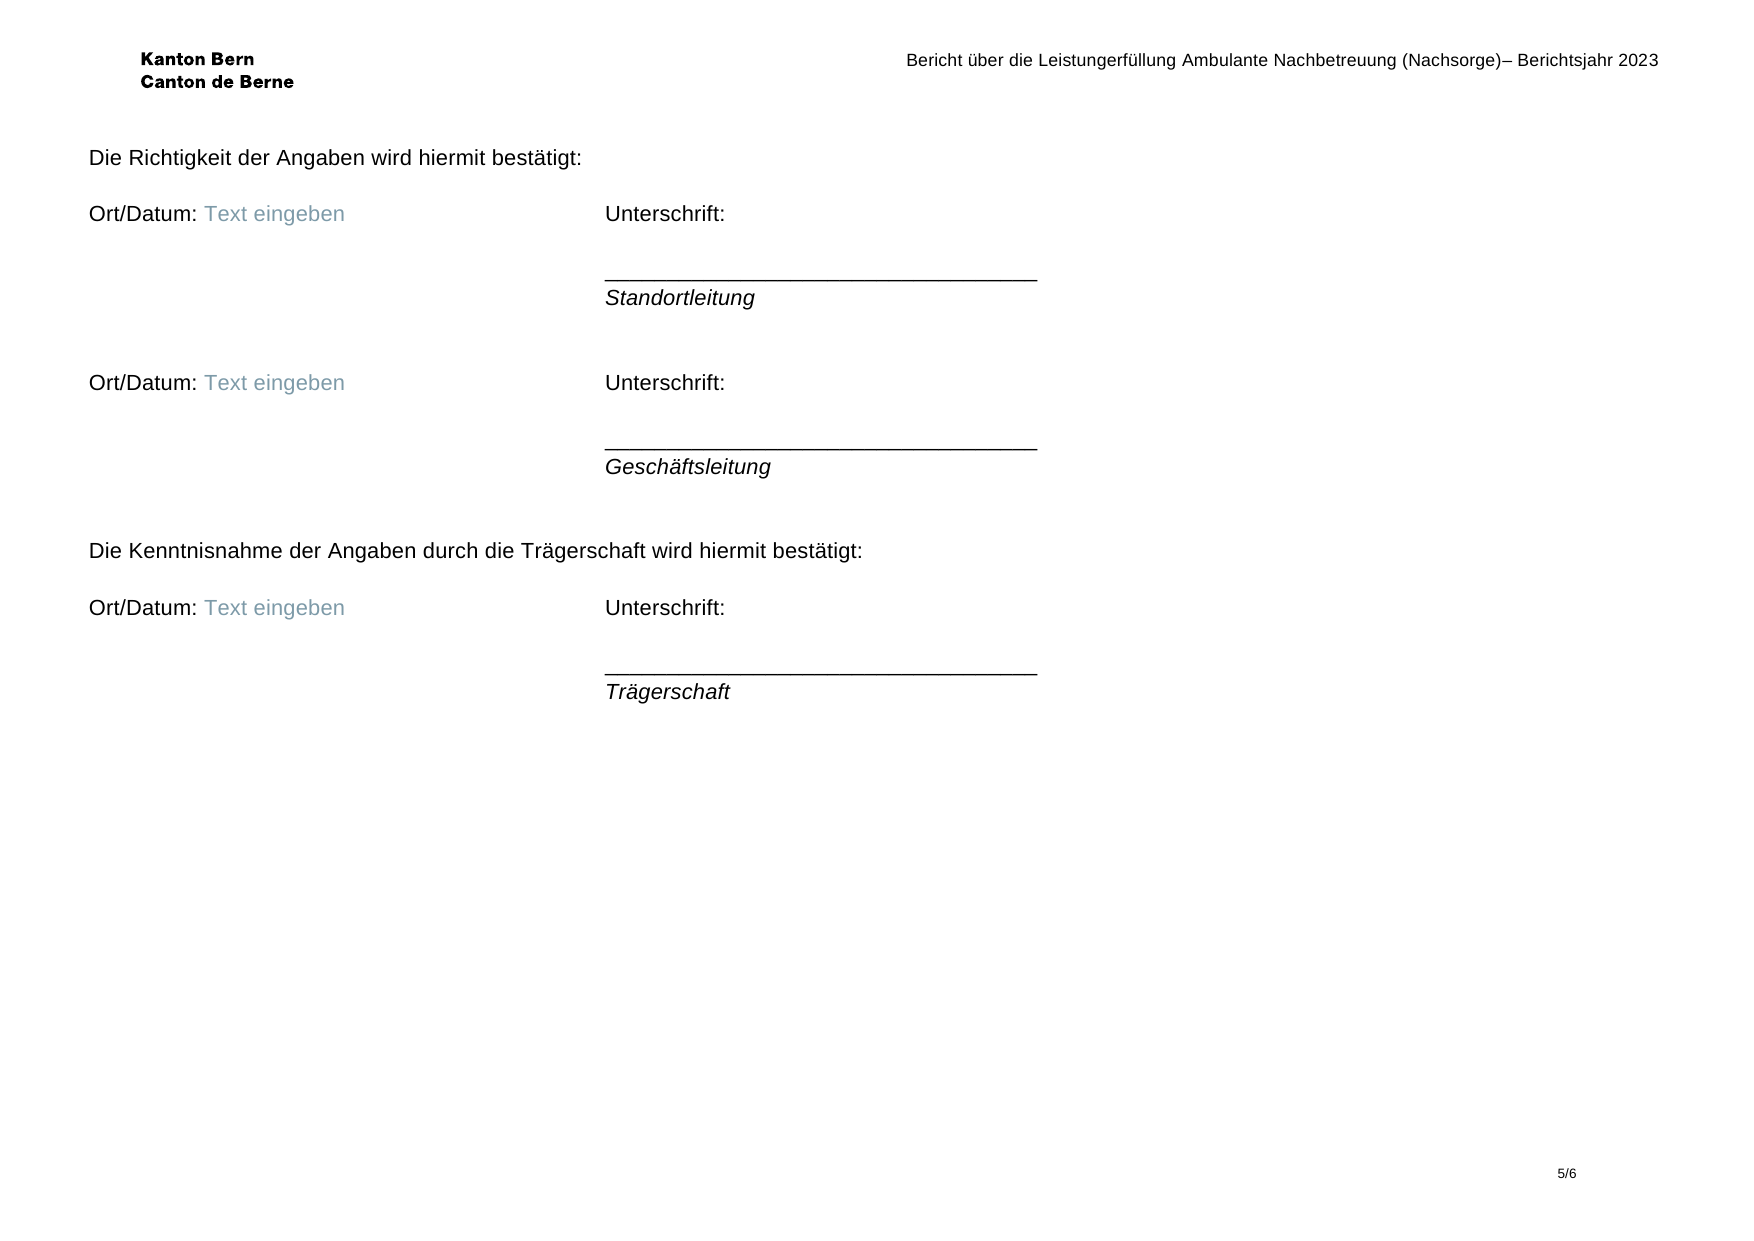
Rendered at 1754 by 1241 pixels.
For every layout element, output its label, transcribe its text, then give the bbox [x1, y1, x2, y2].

text ___________________________________ [89, 648, 1576, 676]
text Die Richtigkeit der Angaben wird hiermit bestätigt: [89, 142, 1576, 170]
text ___________________________________ [89, 423, 1576, 451]
text Die Kenntnisnahme der Angaben durch die Trägerschaft wird hiermit bestätigt: [89, 536, 1576, 564]
text Ort/Datum: Unterschrift: [89, 367, 1576, 395]
text Ort/Datum: Unterschrift: [89, 198, 1576, 226]
text ___________________________________ [89, 254, 1576, 282]
text Ort/Datum: Unterschrift: [89, 592, 1576, 620]
